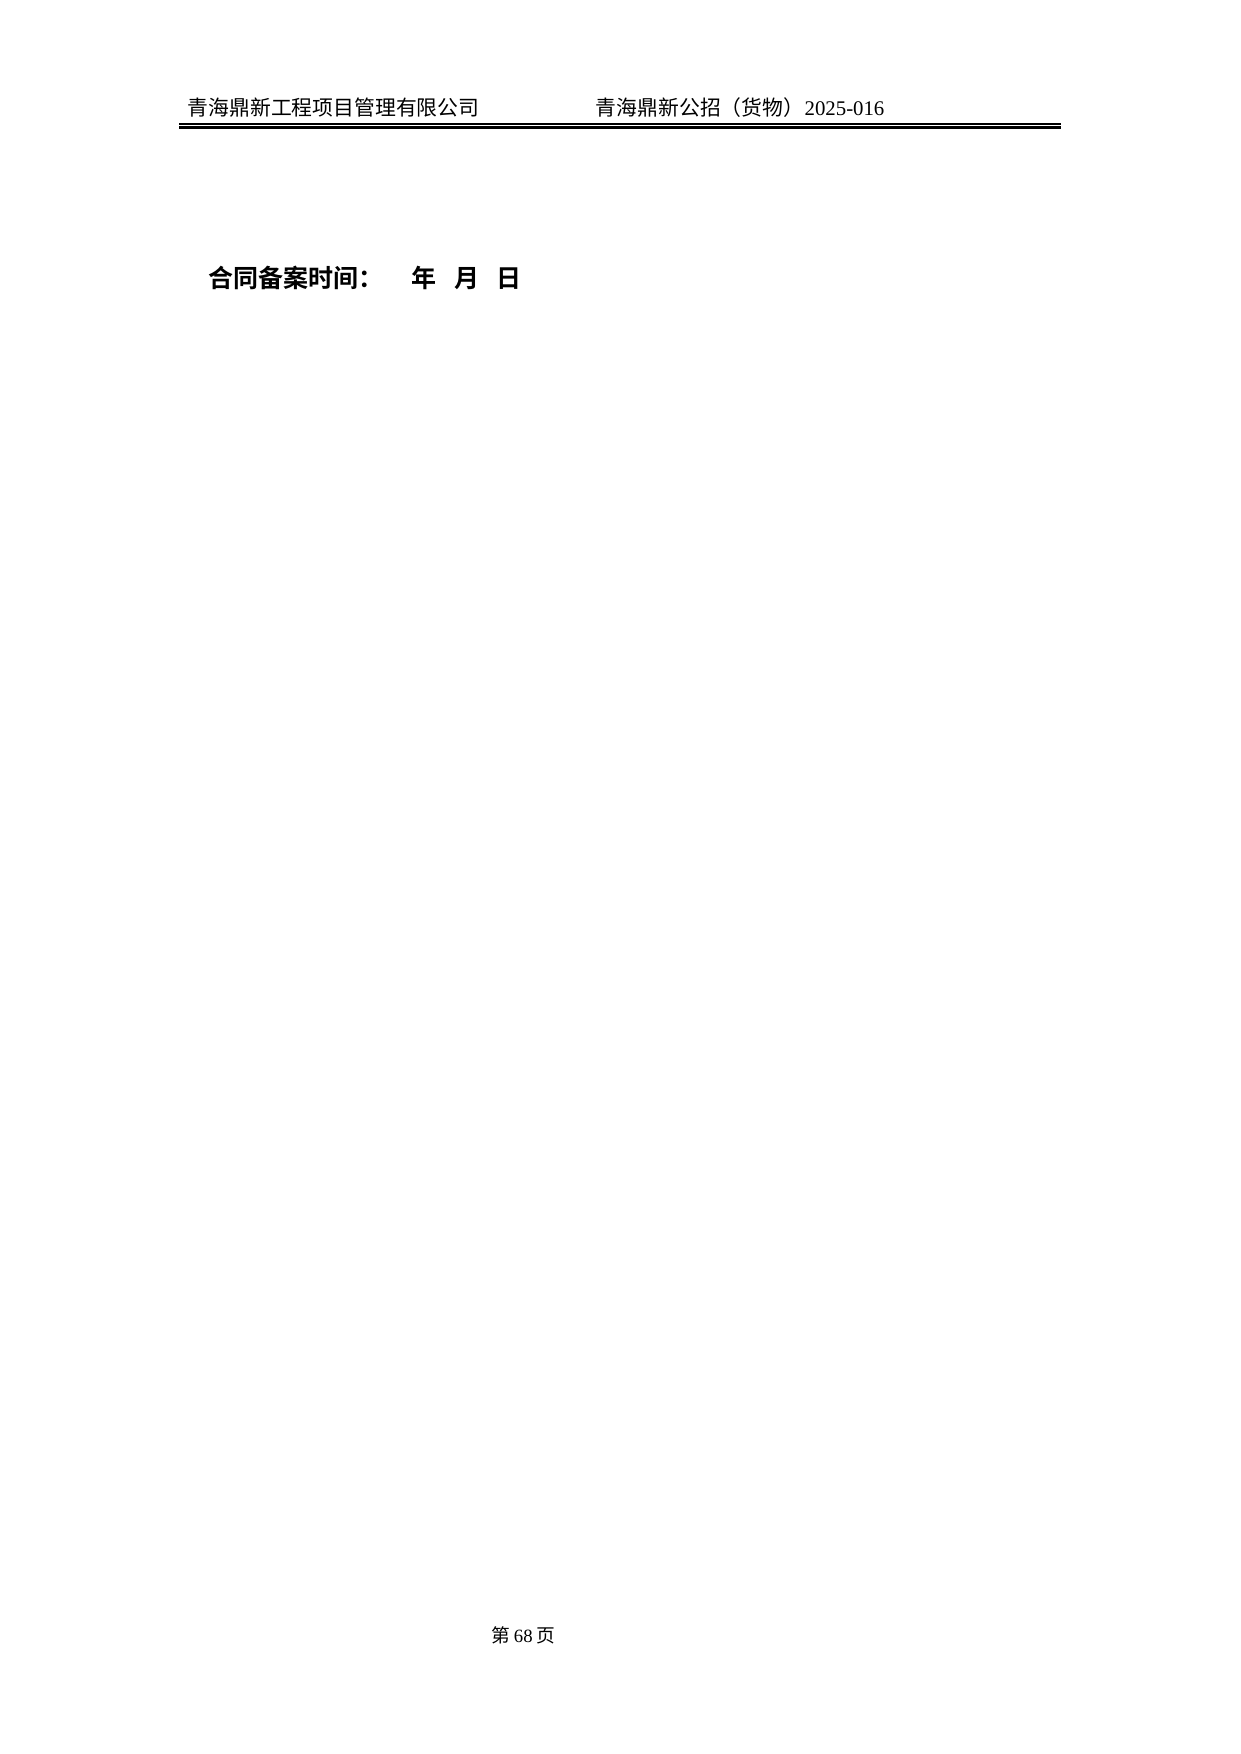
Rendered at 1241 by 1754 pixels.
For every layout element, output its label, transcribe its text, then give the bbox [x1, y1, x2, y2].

text 合同备案时间： 年 月 日 [187, 244, 1053, 309]
